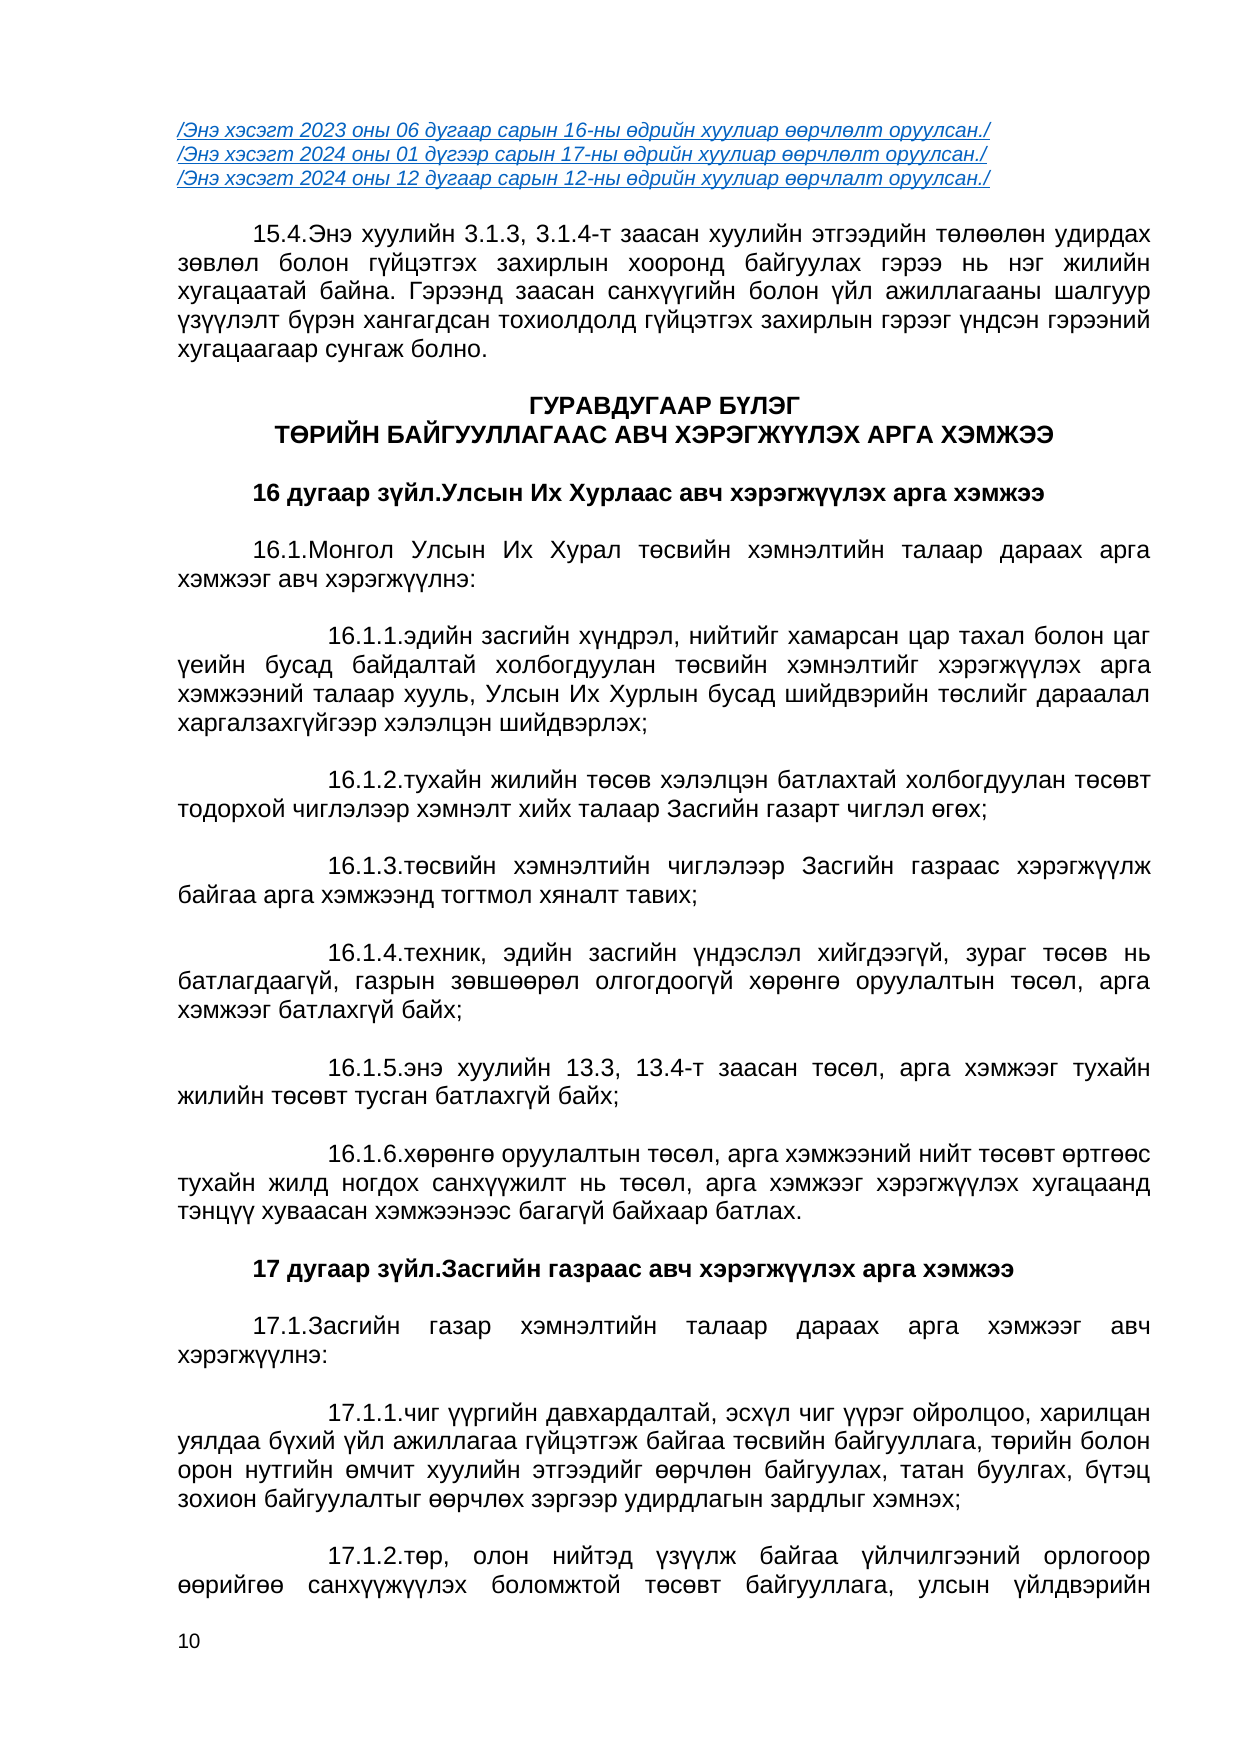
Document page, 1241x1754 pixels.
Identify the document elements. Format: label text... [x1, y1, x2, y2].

text 16.1.6.хөрөнгө оруулалтын төсөл, арга хэмжээний нийт төсөвт өртгөөс тухайн жилд ногдох санхүүжилт нь төсөл, арга хэмжээг хэрэгжүүлэх хугацаанд тэнцүү хуваасан хэмжээнээс багагүй байхаар батлах. [177, 1139, 1152, 1225]
text 16.1.3.төсвийн хэмнэлтийн чиглэлээр Засгийн газраас хэрэгжүүлж байгаа арга хэмжээнд тогтмол хяналт тавих; [177, 851, 1152, 909]
text 17.1.Засгийн газар хэмнэлтийн талаар дараах арга хэмжээг авч хэрэгжүүлнэ: [177, 1311, 1152, 1369]
text 15.4.Энэ хуулийн 3.1.3, 3.1.4-т заасан хуулийн этгээдийн төлөөлөн удирдах зөвлөл болон гүйцэтгэх захирлын хооронд байгуулах гэрээ нь нэг жилийн хугацаатай байна. Гэрээнд заасан санхүүгийн болон үйл ажиллагааны шалгуур үзүүлэлт бүрэн хангагдсан тохиолдолд гүйцэтгэх захирлын гэрээг үндсэн гэрээний хугацаагаар сунгаж болно. [177, 219, 1152, 362]
text 16.1.5.энэ хуулийн 13.3, 13.4-т заасан төсөл, арга хэмжээг тухайн жилийн төсөвт тусган батлахгүй байх; [177, 1052, 1152, 1110]
text 16.1.1.эдийн засгийн хүндрэл, нийтийг хамарсан цар тахал болон цаг үеийн бусад байдалтай холбогдуулан төсвийн хэмнэлтийг хэрэгжүүлэх арга хэмжээний талаар хууль, Улсын Их Хурлын бусад шийдвэрийн төслийг дараалал харгалзахгүйгээр хэлэлцэн шийдвэрлэх; [177, 621, 1152, 736]
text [177, 1541, 1152, 1599]
text /Энэ хэсэгт 2024 оны 12 дугаар сарын 12-ны өдрийн хуулиар өөрчлалт оруулсан./ [177, 166, 1152, 190]
text 16.1.Монгол Улсын Их Хурал төсвийн хэмнэлтийн талаар дараах арга хэмжээг авч хэрэгжүүлнэ: [177, 535, 1152, 592]
text /Энэ хэсэгт 2024 оны 01 дүгээр сарын 17-ны өдрийн хуулиар өөрчлөлт оруулсан./ [177, 142, 1152, 166]
text 17.1.1.чиг үүргийн давхардалтай, эсхүл чиг үүрэг ойролцоо, харилцан уялдаа бүхий үйл ажиллагаа гүйцэтгэж байгаа төсвийн байгууллага, төрийн болон орон нутгийн өмчит хуулийн этгээдийг өөрчлөн байгуулах, татан буулгах, бүтэц зохион байгуулалтыг өөрчлөх зэргээр удирдлагын зардлыг хэмнэх; [177, 1397, 1152, 1512]
text 16 дугаар зүйл.Улсын Их Хурлаас авч хэрэгжүүлэх арга хэмжээ [177, 477, 1152, 506]
text 17 дугаар зүйл.Засгийн газраас авч хэрэгжүүлэх арга хэмжээ [177, 1254, 1152, 1282]
text ГУРАВДУГААР БҮЛЭГ ТӨРИЙН БАЙГУУЛЛАГААС АВЧ ХЭРЭГЖҮҮЛЭХ АРГА ХЭМЖЭЭ [177, 391, 1152, 449]
text 16.1.2.тухайн жилийн төсөв хэлэлцэн батлахтай холбогдуулан төсөвт тодорхой чиглэлээр хэмнэлт хийх талаар Засгийн газарт чиглэл өгөх; [177, 765, 1152, 822]
text /Энэ хэсэгт 2023 оны 06 дугаар сарын 16-ны өдрийн хуулиар өөрчлөлт оруулсан./ [177, 118, 1152, 142]
text 16.1.4.техник, эдийн засгийн үндэслэл хийгдээгүй, зураг төсөв нь батлагдаагүй, газрын зөвшөөрөл олгогдоогүй хөрөнгө оруулалтын төсөл, арга хэмжээг батлахгүй байх; [177, 937, 1152, 1024]
